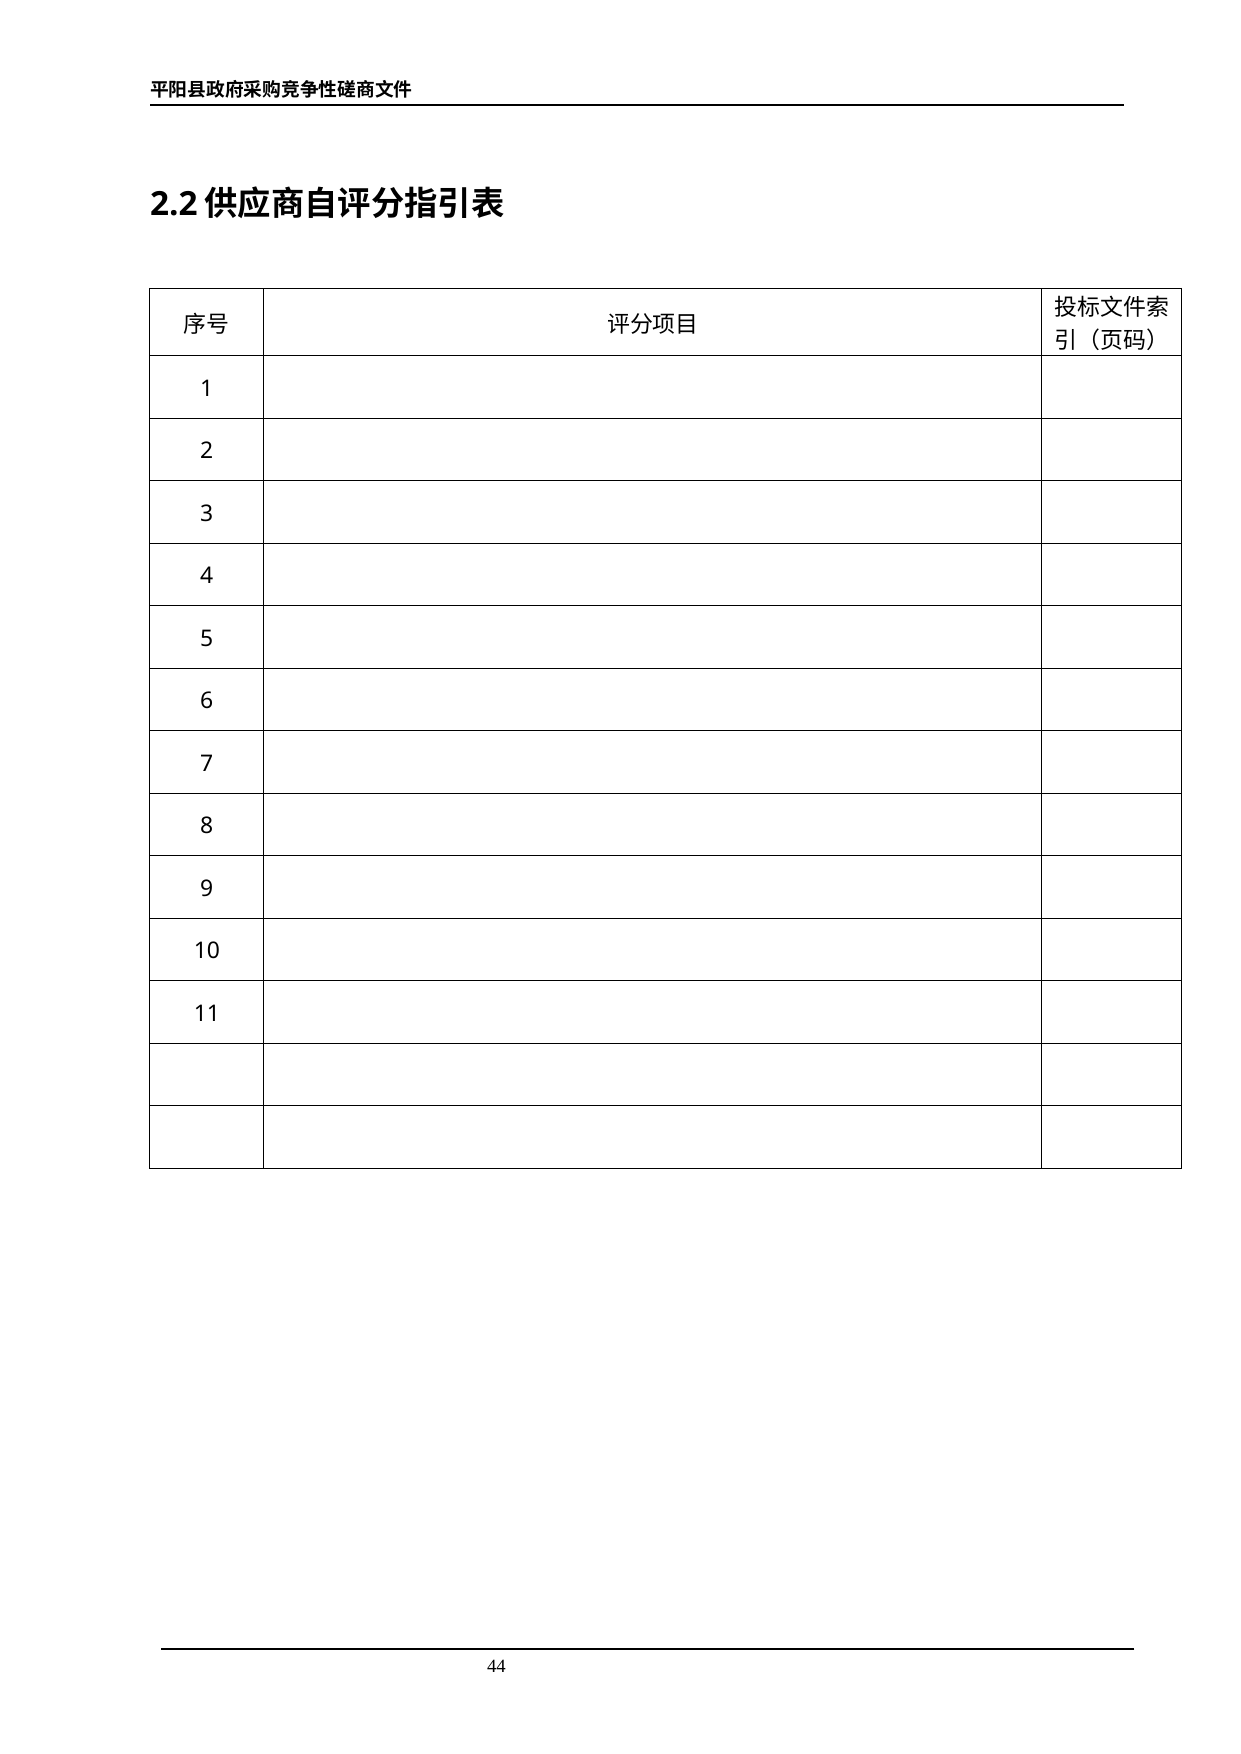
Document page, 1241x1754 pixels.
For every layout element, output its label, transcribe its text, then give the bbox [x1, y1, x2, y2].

table_cell [264, 731, 1041, 793]
table_cell 5 [150, 606, 263, 668]
table_cell [264, 544, 1041, 605]
table_cell [1042, 544, 1181, 605]
table_cell [264, 669, 1041, 730]
table_cell [264, 919, 1041, 980]
table_cell 3 [150, 481, 263, 543]
table_cell [150, 1106, 263, 1168]
table_cell 11 [150, 981, 263, 1043]
table_cell [264, 356, 1041, 418]
table_cell [1042, 1044, 1181, 1105]
table_cell 7 [150, 731, 263, 793]
subtitle 2.2供应商自评分指引表 [150, 177, 1124, 226]
table_cell [264, 606, 1041, 668]
table_header 评分项目 [264, 289, 1041, 355]
table_cell [1042, 606, 1181, 668]
table_cell [1042, 481, 1181, 543]
table_cell [264, 794, 1041, 855]
table_cell [264, 419, 1041, 480]
table_cell 8 [150, 794, 263, 855]
table_cell [1042, 419, 1181, 480]
table_header 投标文件索引（页码） [1042, 289, 1181, 355]
table_cell [1042, 731, 1181, 793]
table_cell 10 [150, 919, 263, 980]
table_header 序号 [150, 289, 263, 355]
table_cell [1042, 669, 1181, 730]
table_cell [264, 981, 1041, 1043]
table_cell 1 [150, 356, 263, 418]
table_cell [1042, 981, 1181, 1043]
table_cell [264, 856, 1041, 918]
table_cell [1042, 794, 1181, 855]
table_cell [150, 1044, 263, 1105]
table_cell 6 [150, 669, 263, 730]
table_cell 2 [150, 419, 263, 480]
table_cell [1042, 1106, 1181, 1168]
table_cell [1042, 919, 1181, 980]
table_cell [1042, 856, 1181, 918]
table_cell [264, 1106, 1041, 1168]
table_cell [1042, 356, 1181, 418]
table_cell [264, 481, 1041, 543]
table_cell [264, 1044, 1041, 1105]
table_cell 4 [150, 544, 263, 605]
table_cell 9 [150, 856, 263, 918]
